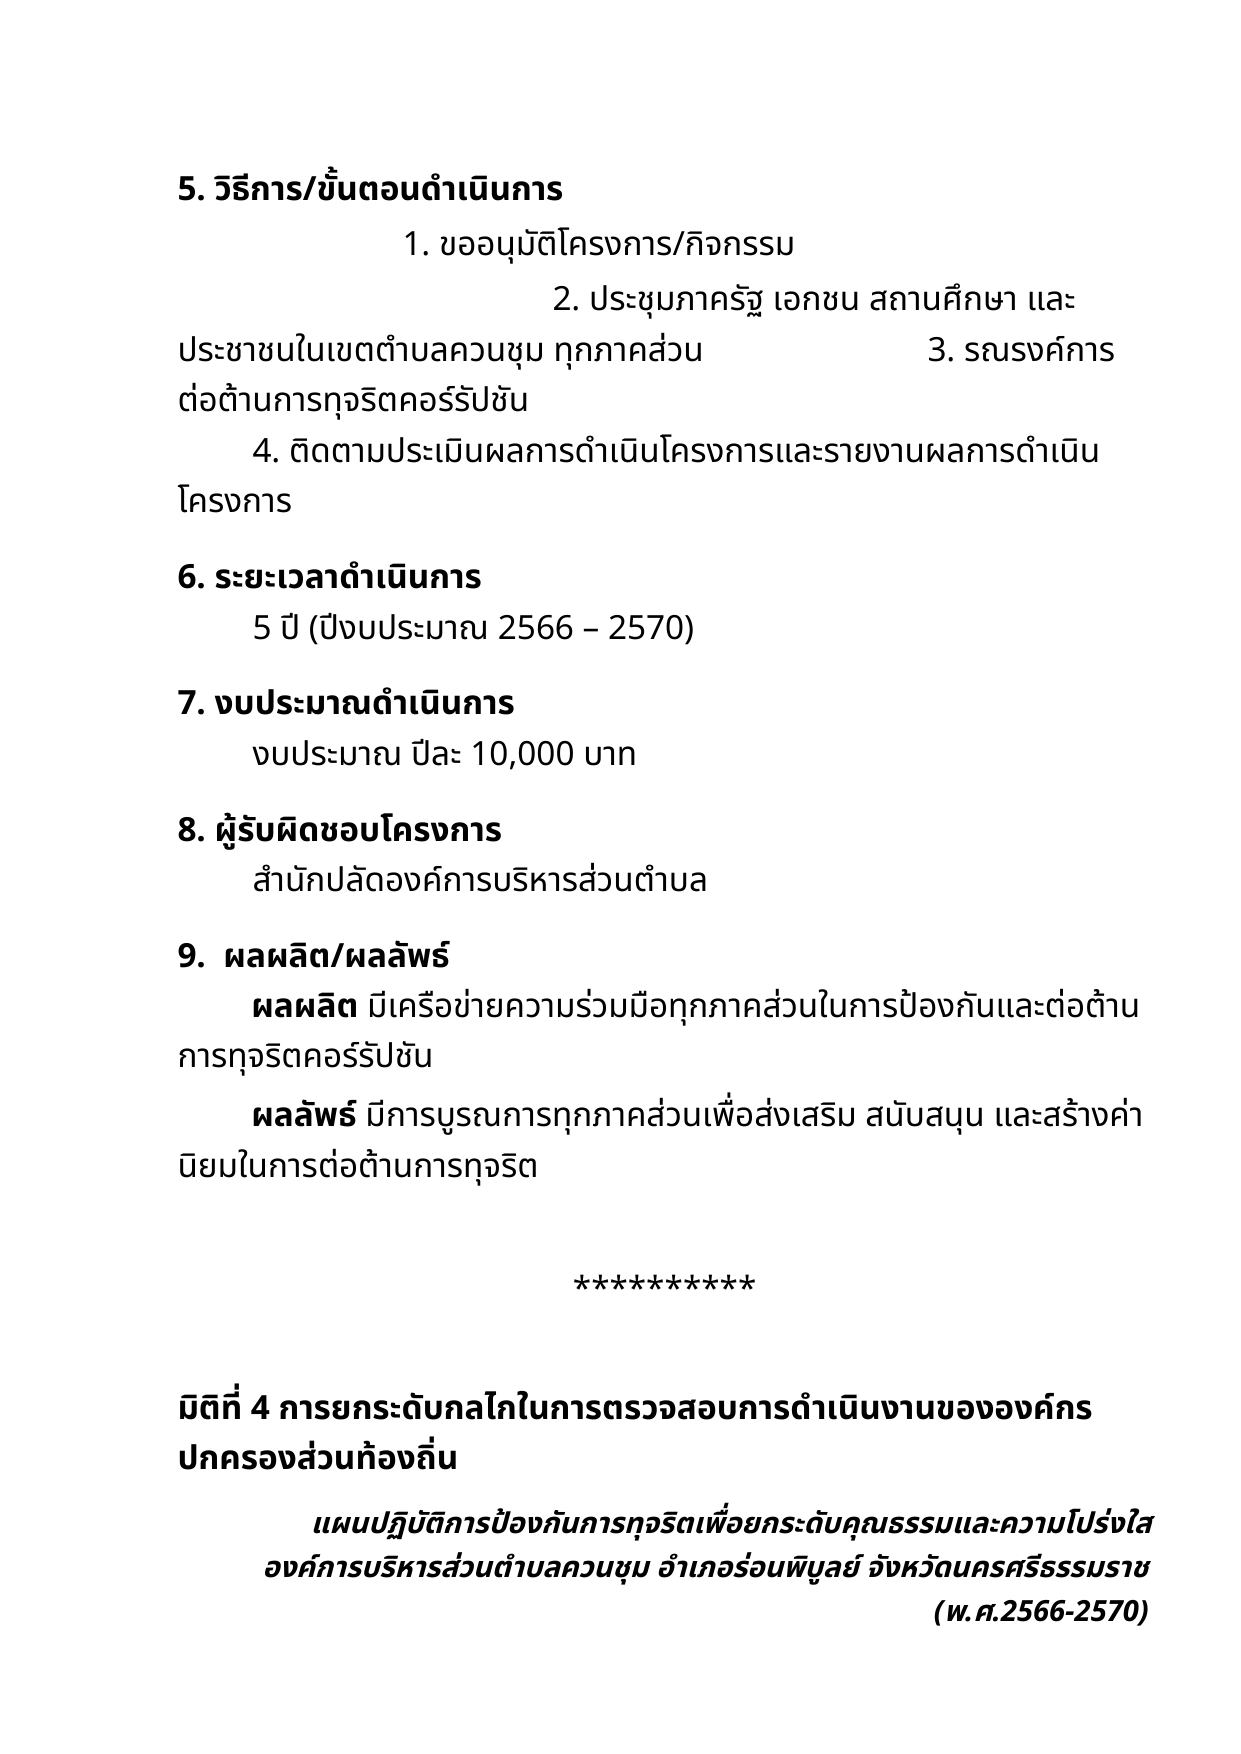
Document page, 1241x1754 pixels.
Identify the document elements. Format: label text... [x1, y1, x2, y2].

text งบประมาณ ปีละ 10,000 บาท [177, 730, 1152, 780]
text 4. ติดตามประเมินผลการดำเนินโครงการและรายงานผลการดำเนินโครงการ [177, 427, 1152, 528]
text ********** [177, 1265, 1152, 1311]
text 5 ปี (ปีงบประมาณ 2566 – 2570) [177, 603, 1152, 654]
text สำนักปลัดองค์การบริหารส่วนตำบล [177, 856, 1152, 906]
text 5. วิธีการ/ขั้นตอนดำเนินการ 1. ขออนุมัติโครงการ/กิจกรรม 2. ประชุมภาครัฐ เอกชน สถานศึกษา และประชาชนในเขตตำบลควนชุม ทุกภาคส่วน 3. รณรงค์การต่อต้านการทุจริตคอร์รัปชัน [177, 164, 1152, 427]
text ผลผลิต มีเครือข่ายความร่วมมือทุกภาคส่วนในการป้องกันและต่อต้านการทุจริตคอร์รัปชัน [177, 982, 1152, 1083]
text ผลลัพธ์ มีการบูรณการทุกภาคส่วนเพื่อส่งเสริม สนับสนุน และสร้างค่านิยมในการต่อต้านการทุจริต [177, 1091, 1152, 1192]
text 7. งบประมาณดำเนินการ [177, 679, 1152, 730]
text 9. ผลผลิต/ผลลัพธ์ [177, 931, 1152, 982]
text มิติที่ 4 การยกระดับกลไกในการตรวจสอบการดำเนินงานขององค์กรปกครองส่วนท้องถิ่น [177, 1383, 1152, 1484]
text 8. ผู้รับผิดชอบโครงการ [177, 805, 1152, 856]
text 6. ระยะเวลาดำเนินการ [177, 553, 1152, 603]
